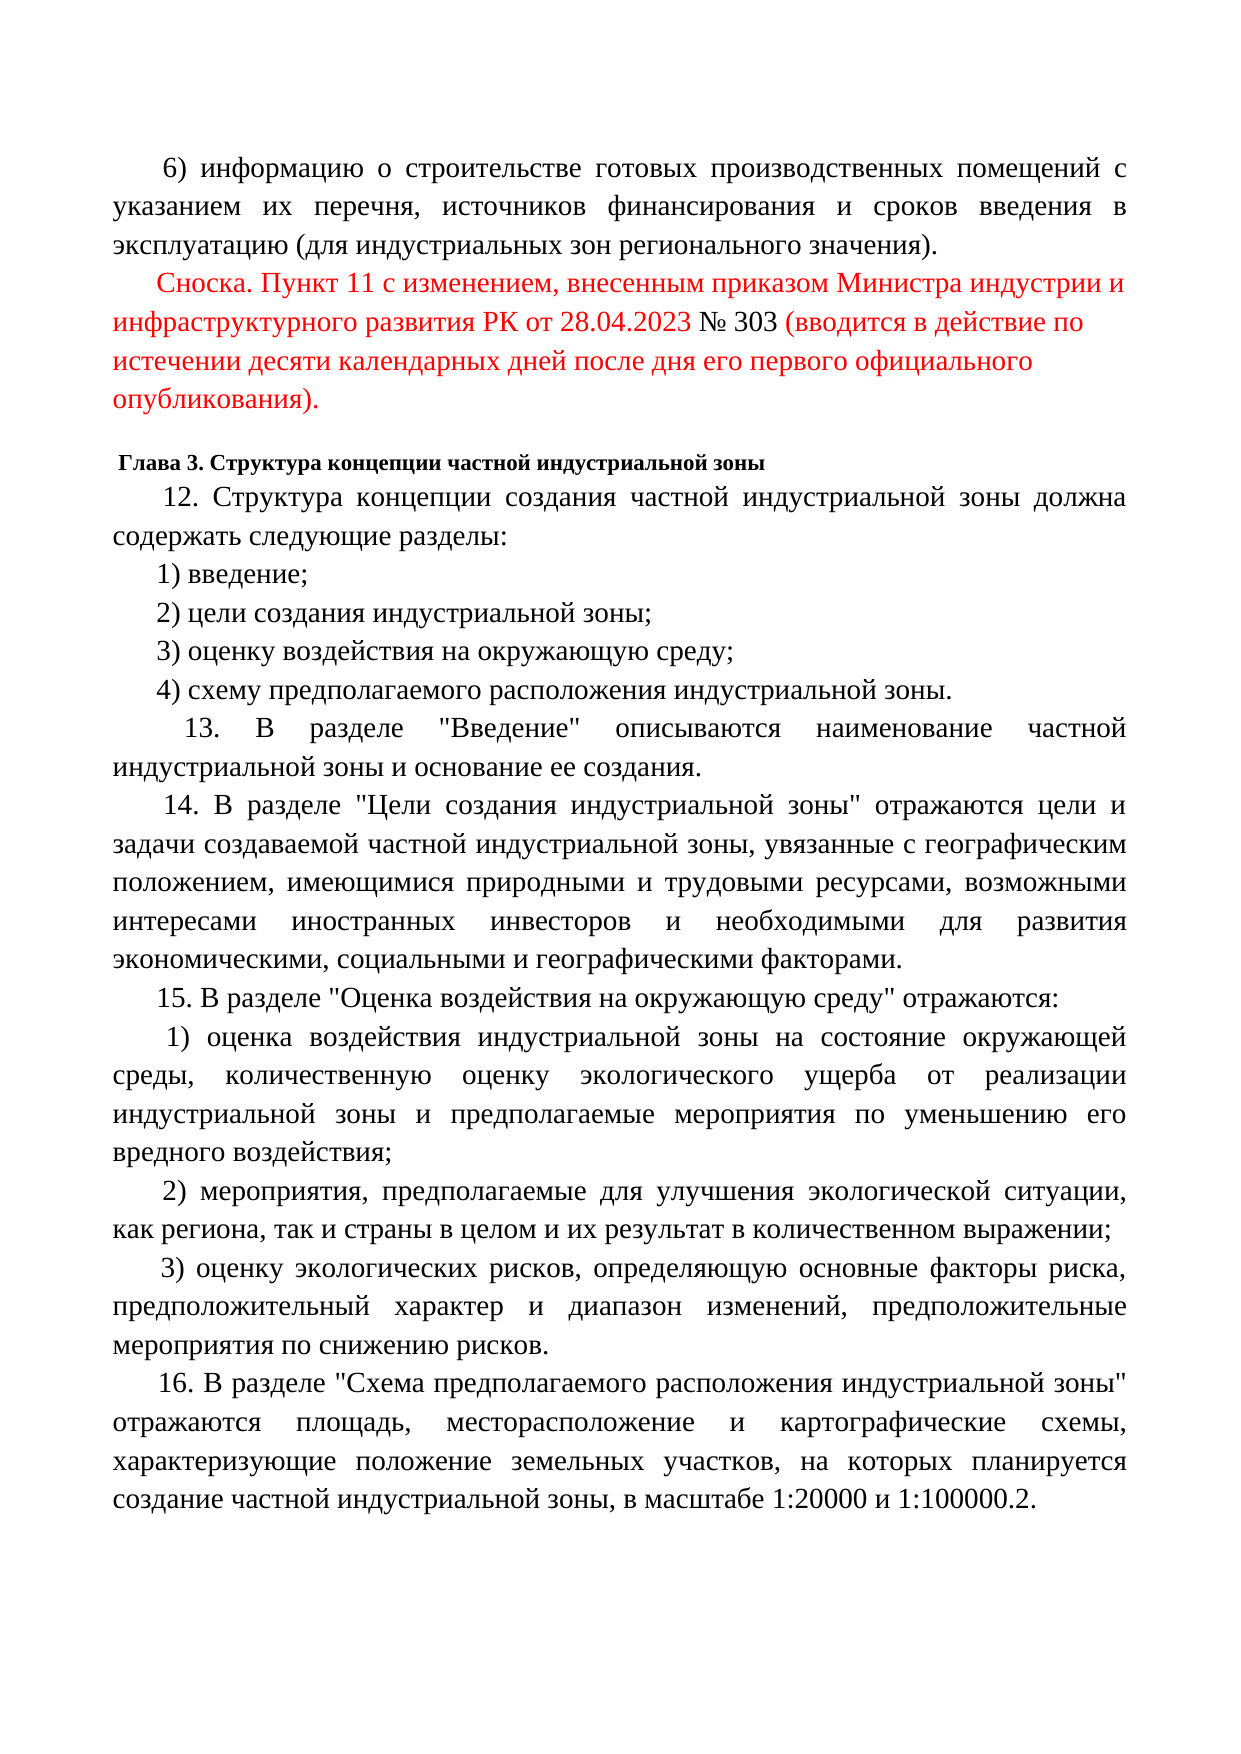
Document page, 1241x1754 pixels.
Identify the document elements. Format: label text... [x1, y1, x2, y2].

text 1) введение; [112, 556, 1128, 590]
text 1) оценка воздействия индустриальной зоны на состояние окружающей среды, количественную оценку экологического ущерба от реализации индустриальной зоны и предполагаемые мероприятия по уменьшению его вредного воздействия; [112, 1019, 1128, 1168]
text Сноска. Пункт 11 с изменением, внесенным приказом Министра индустрии и инфраструктурного развития РК от 28.04.2023 № 303 (вводится в действие по истечении десяти календарных дней после дня его первого официального опубликования). [112, 266, 1128, 445]
text 13. В разделе "Введение" описываются наименование частной индустриальной зоны и основание ее создания. [112, 710, 1128, 782]
text 4) схему предполагаемого расположения индустриальной зоны. [112, 672, 1128, 705]
text 16. В разделе "Схема предполагаемого расположения индустриальной зоны" отражаются площадь, месторасположение и картографические схемы, характеризующие положение земельных участков, на которых планируется создание частной индустриальной зоны, в масштабе 1:20000 и 1:100000.2. [112, 1366, 1128, 1515]
text 14. В разделе "Цели создания индустриальной зоны" отражаются цели и задачи создаваемой частной индустриальной зоны, увязанные с географическим положением, имеющимися природными и трудовыми ресурсами, возможными интересами иностранных инвесторов и необходимыми для развития экономическими, социальными и географическими факторами. [112, 787, 1128, 975]
text 2) мероприятия, предполагаемые для улучшения экологической ситуации, как региона, так и страны в целом и их результат в количественном выражении; [112, 1173, 1128, 1245]
text 15. В разделе "Оценка воздействия на окружающую среду" отражаются: [112, 980, 1128, 1014]
text 2) цели создания индустриальной зоны; [112, 595, 1128, 628]
text 6) информацию о строительстве готовых производственных помещений с указанием их перечня, источников финансирования и сроков введения в эксплуатацию (для индустриальных зон регионального значения). [112, 150, 1128, 261]
text 12. Структура концепции создания частной индустриальной зоны должна содержать следующие разделы: [112, 479, 1128, 551]
text Глава 3. Структура концепции частной индустриальной зоны [112, 449, 1128, 475]
text 3) оценку воздействия на окружающую среду; [112, 633, 1128, 667]
text 3) оценку экологических рисков, определяющую основные факторы риска, предположительный характер и диапазон изменений, предположительные мероприятия по снижению рисков. [112, 1250, 1128, 1361]
